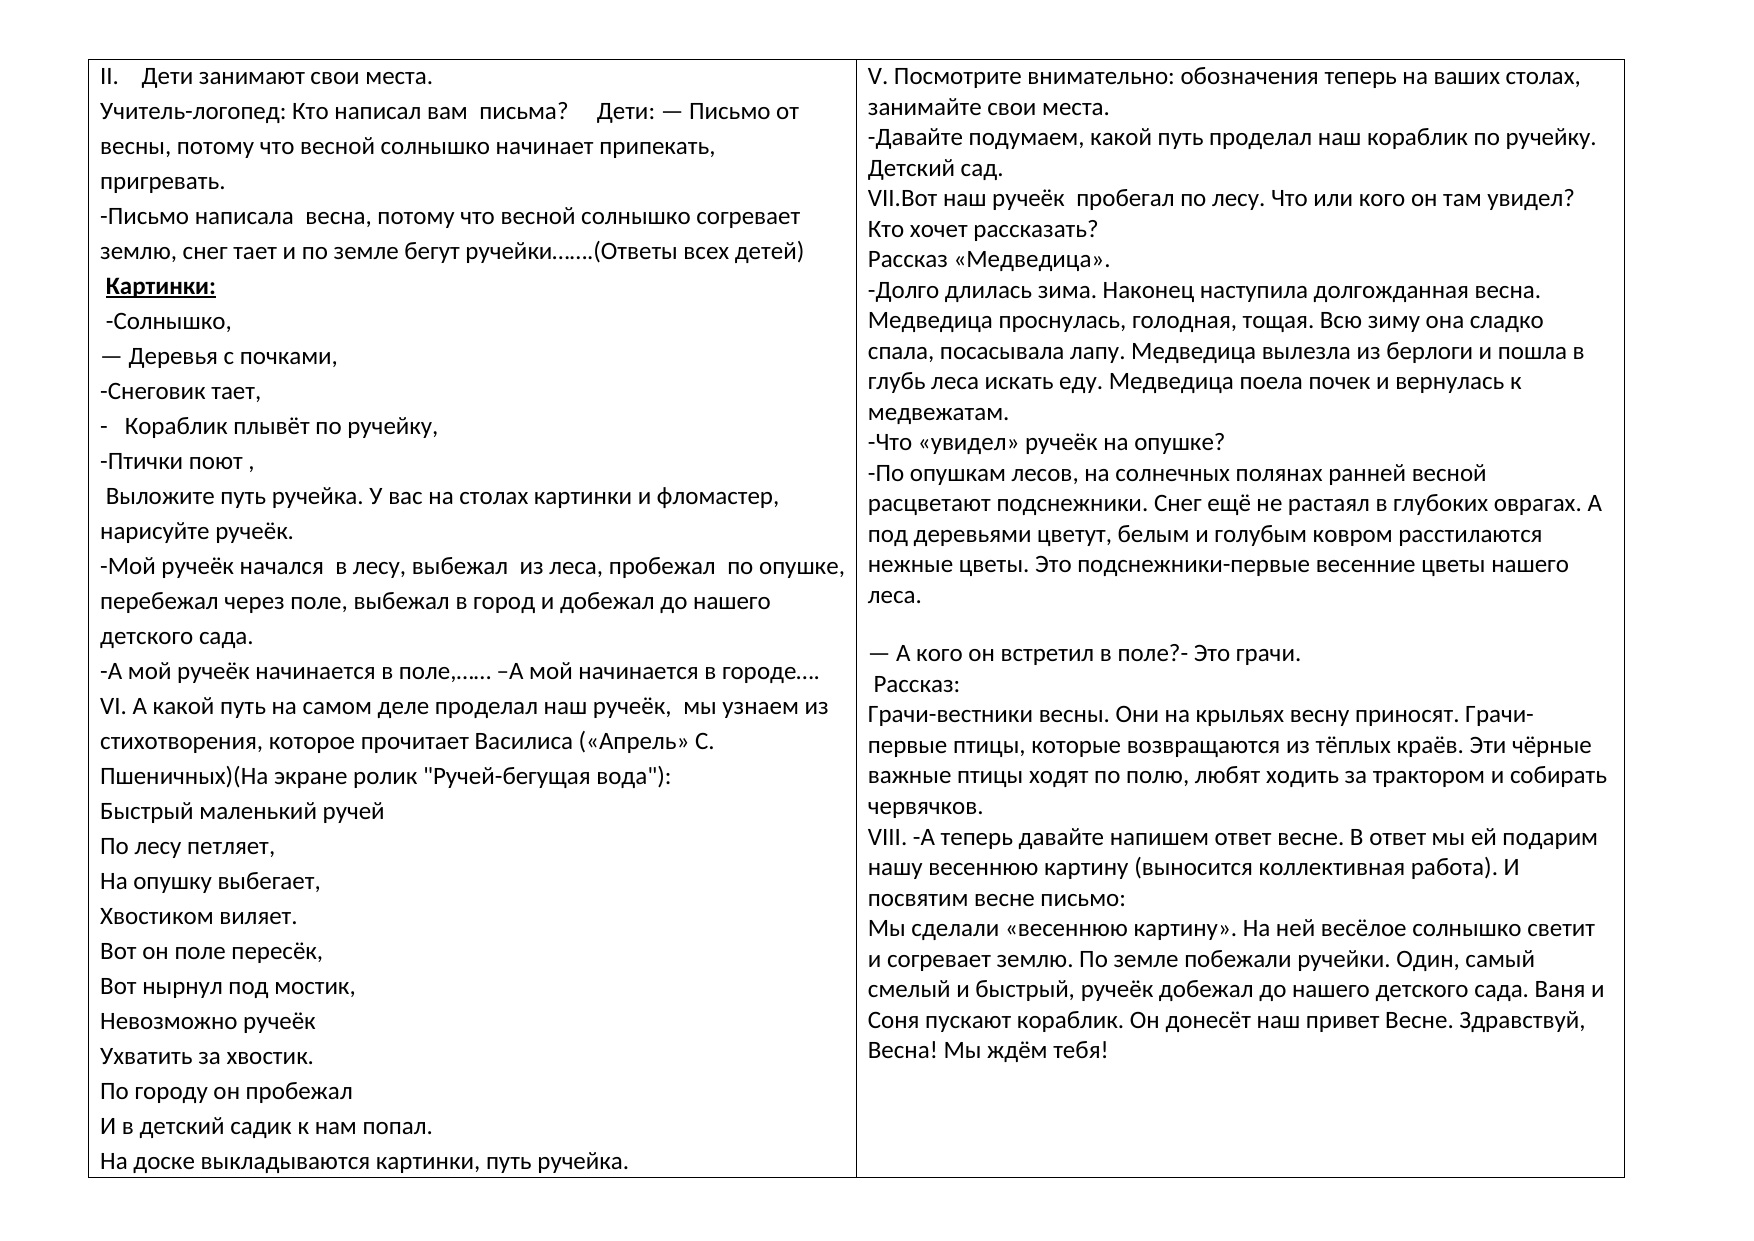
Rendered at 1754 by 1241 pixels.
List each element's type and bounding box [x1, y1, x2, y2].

table_cell [857, 60, 1624, 1177]
table_cell [89, 60, 856, 1177]
